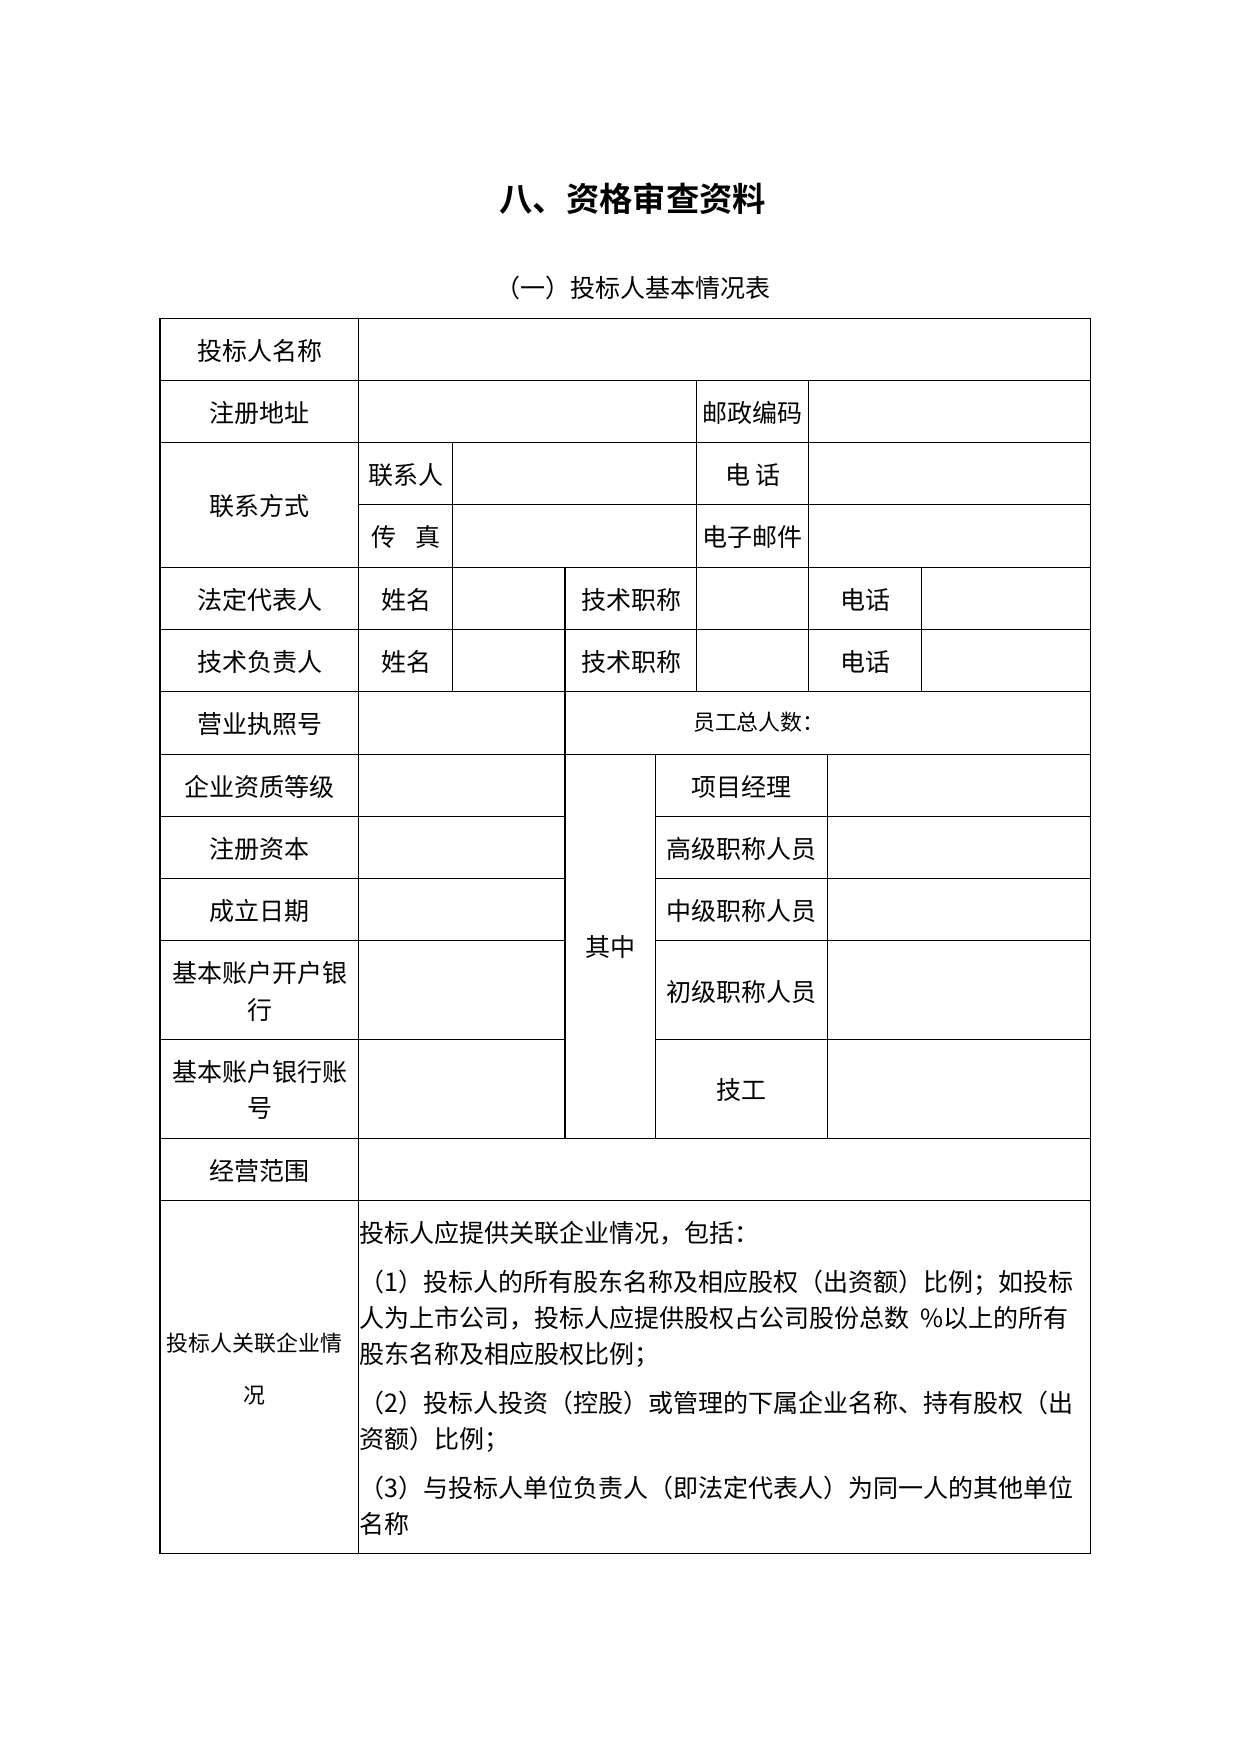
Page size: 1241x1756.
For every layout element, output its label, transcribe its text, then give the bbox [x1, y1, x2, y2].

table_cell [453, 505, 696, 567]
text （一）投标人基本情况表 [144, 269, 1121, 305]
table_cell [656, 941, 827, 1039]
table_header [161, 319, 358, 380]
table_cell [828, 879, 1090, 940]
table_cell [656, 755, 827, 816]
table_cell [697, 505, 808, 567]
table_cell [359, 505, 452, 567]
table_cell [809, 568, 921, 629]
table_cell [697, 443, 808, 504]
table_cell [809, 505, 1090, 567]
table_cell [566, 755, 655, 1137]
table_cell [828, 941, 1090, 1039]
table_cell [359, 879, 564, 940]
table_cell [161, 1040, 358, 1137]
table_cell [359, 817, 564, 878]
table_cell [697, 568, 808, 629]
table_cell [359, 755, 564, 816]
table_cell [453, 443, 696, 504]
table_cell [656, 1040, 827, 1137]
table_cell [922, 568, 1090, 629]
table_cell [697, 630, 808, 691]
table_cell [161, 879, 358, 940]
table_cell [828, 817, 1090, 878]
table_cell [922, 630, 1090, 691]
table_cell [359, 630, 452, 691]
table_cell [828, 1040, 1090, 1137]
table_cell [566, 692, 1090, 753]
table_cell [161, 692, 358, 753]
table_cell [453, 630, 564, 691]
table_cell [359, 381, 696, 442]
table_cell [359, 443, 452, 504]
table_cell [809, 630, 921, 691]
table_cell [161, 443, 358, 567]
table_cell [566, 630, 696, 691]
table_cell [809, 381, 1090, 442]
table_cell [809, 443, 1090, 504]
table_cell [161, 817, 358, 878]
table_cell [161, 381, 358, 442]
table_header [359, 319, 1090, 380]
subtitle 八、资格审查资料 [144, 173, 1121, 221]
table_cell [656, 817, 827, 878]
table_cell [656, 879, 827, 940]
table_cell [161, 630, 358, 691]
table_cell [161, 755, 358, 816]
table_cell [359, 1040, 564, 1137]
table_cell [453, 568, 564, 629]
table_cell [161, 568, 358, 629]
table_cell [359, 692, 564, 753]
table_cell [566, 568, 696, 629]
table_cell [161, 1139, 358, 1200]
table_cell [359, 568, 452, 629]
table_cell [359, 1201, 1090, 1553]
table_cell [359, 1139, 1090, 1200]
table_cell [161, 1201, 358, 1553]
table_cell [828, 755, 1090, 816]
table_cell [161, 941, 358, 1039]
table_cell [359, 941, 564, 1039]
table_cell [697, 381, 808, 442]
